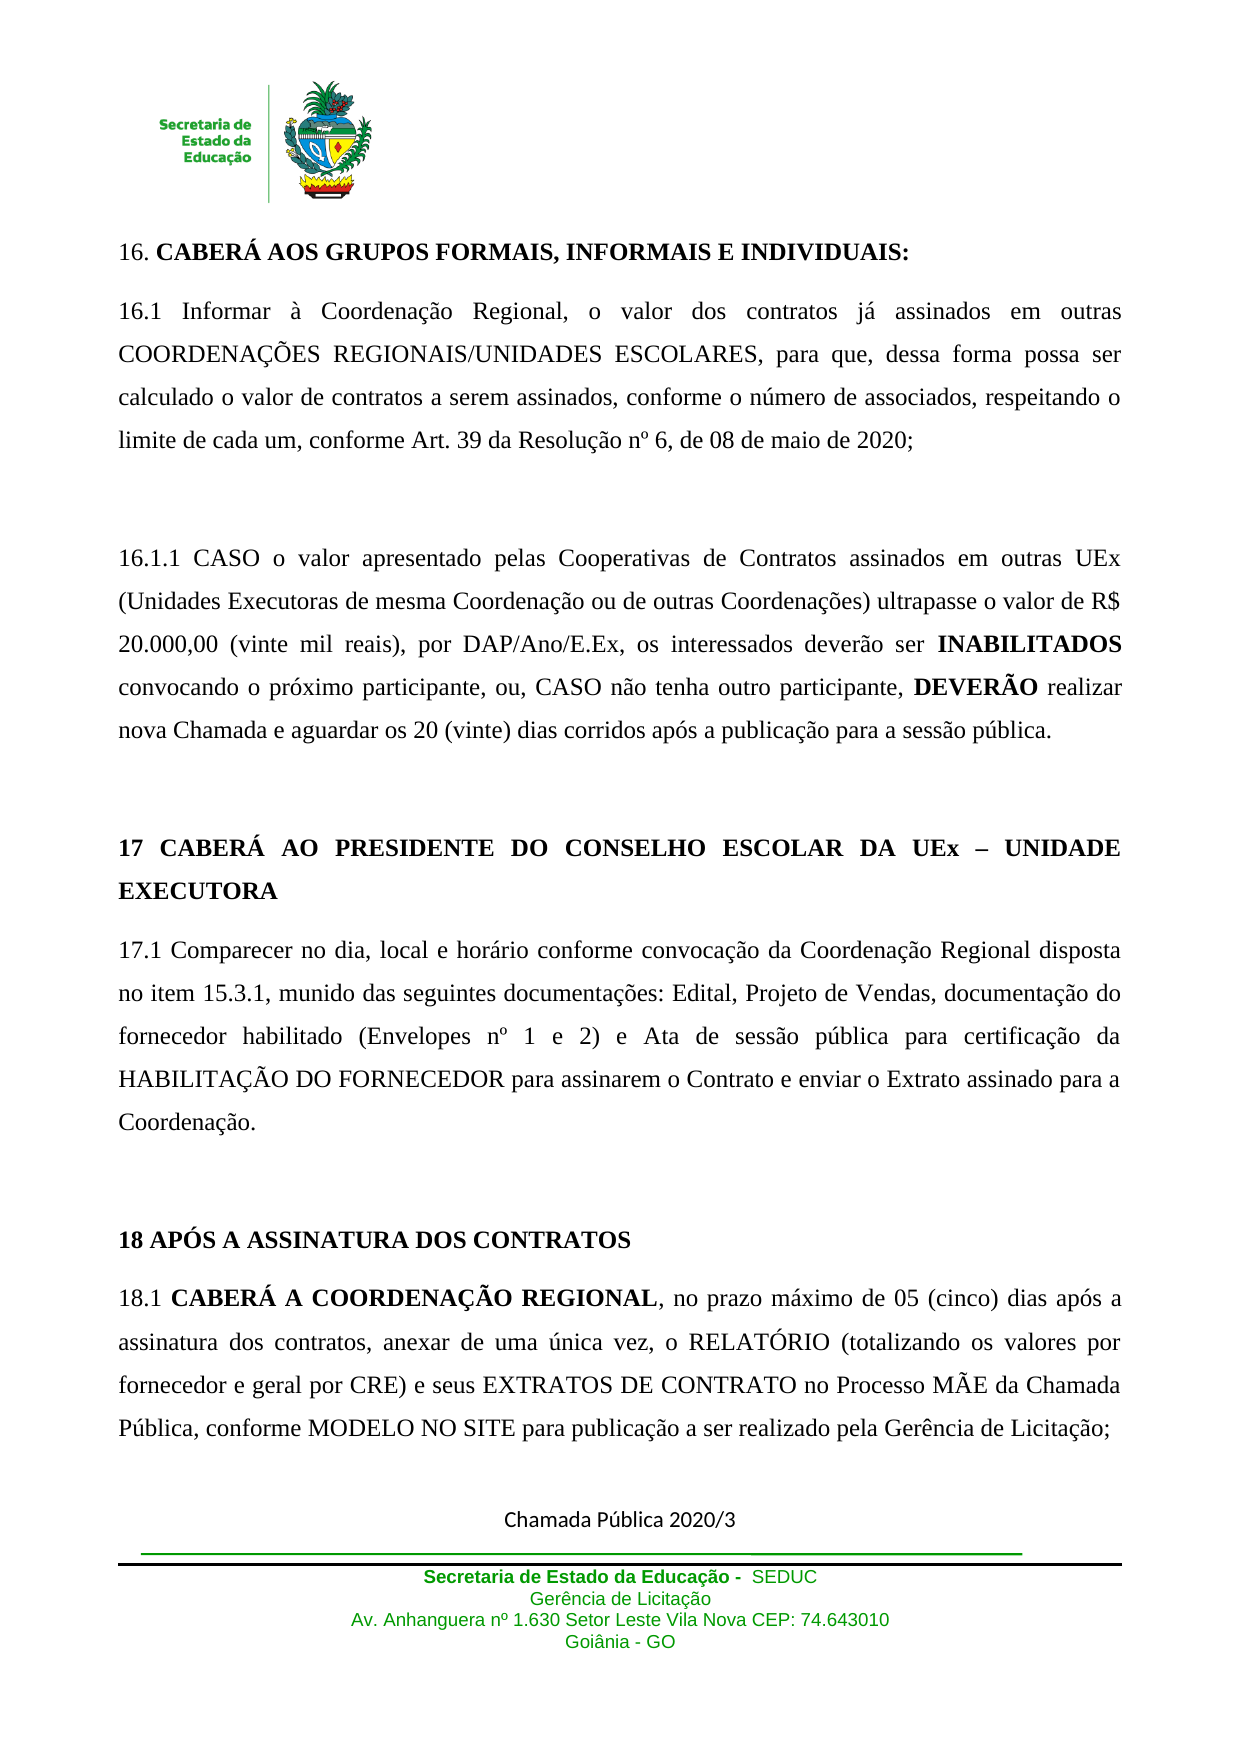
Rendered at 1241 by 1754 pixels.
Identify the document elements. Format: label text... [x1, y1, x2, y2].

picture [118, 73, 412, 210]
text 17 CABERÁ AO PRESIDENTE DO CONSELHO ESCOLAR DA UEx – UNIDADE EXECUTORA [118, 833, 1122, 905]
text 16.1 Informar à Coordenação Regional, o valor dos contratos já assinados em outras COORDENAÇÕES REGIONAIS/UNIDADES ESCOLARES, para que, dessa forma possa ser calculado o valor de contratos a serem assinados, conforme o número de associados, respeitando o limite de cada um, conforme Art. 39 da Resolução nº 6, de 08 de maio de 2020; [118, 296, 1122, 454]
text 18 APÓS A ASSINATURA DOS CONTRATOS [118, 1225, 1122, 1253]
text 18.1 CABERÁ A COORDENAÇÃO REGIONAL, no prazo máximo de 05 (cinco) dias após a assinatura dos contratos, anexar de uma única vez, o RELATÓRIO (totalizando os valores por fornecedor e geral por CRE) e seus EXTRATOS DE CONTRATO no Processo MÃE da Chamada Pública, conforme MODELO NO SITE para publicação a ser realizado pela Gerência de Licitação; [118, 1283, 1122, 1442]
text 17.1 Comparecer no dia, local e horário conforme convocação da Coordenação Regional disposta no item 15.3.1, munido das seguintes documentações: Edital, Projeto de Vendas, documentação do fornecedor habilitado (Envelopes nº 1 e 2) e Ata de sessão pública para certificação da HABILITAÇÃO DO FORNECEDOR para assinarem o Contrato e enviar o Extrato assinado para a Coordenação. [118, 935, 1122, 1136]
text 16.1.1 CASO o valor apresentado pelas Cooperativas de Contratos assinados em outras UEx (Unidades Executoras de mesma Coordenação ou de outras Coordenações) ultrapasse o valor de R$ 20.000,00 (vinte mil reais), por DAP/Ano/E.Ex, os interessados deverão ser INABILITADOS convocando o próximo participante, ou, CASO não tenha outro participante, DEVERÃO realizar nova Chamada e aguardar os 20 (vinte) dias corridos após a publicação para a sessão pública. [118, 543, 1122, 744]
text 16. CABERÁ AOS GRUPOS FORMAIS, INFORMAIS E INDIVIDUAIS: [118, 237, 1122, 266]
